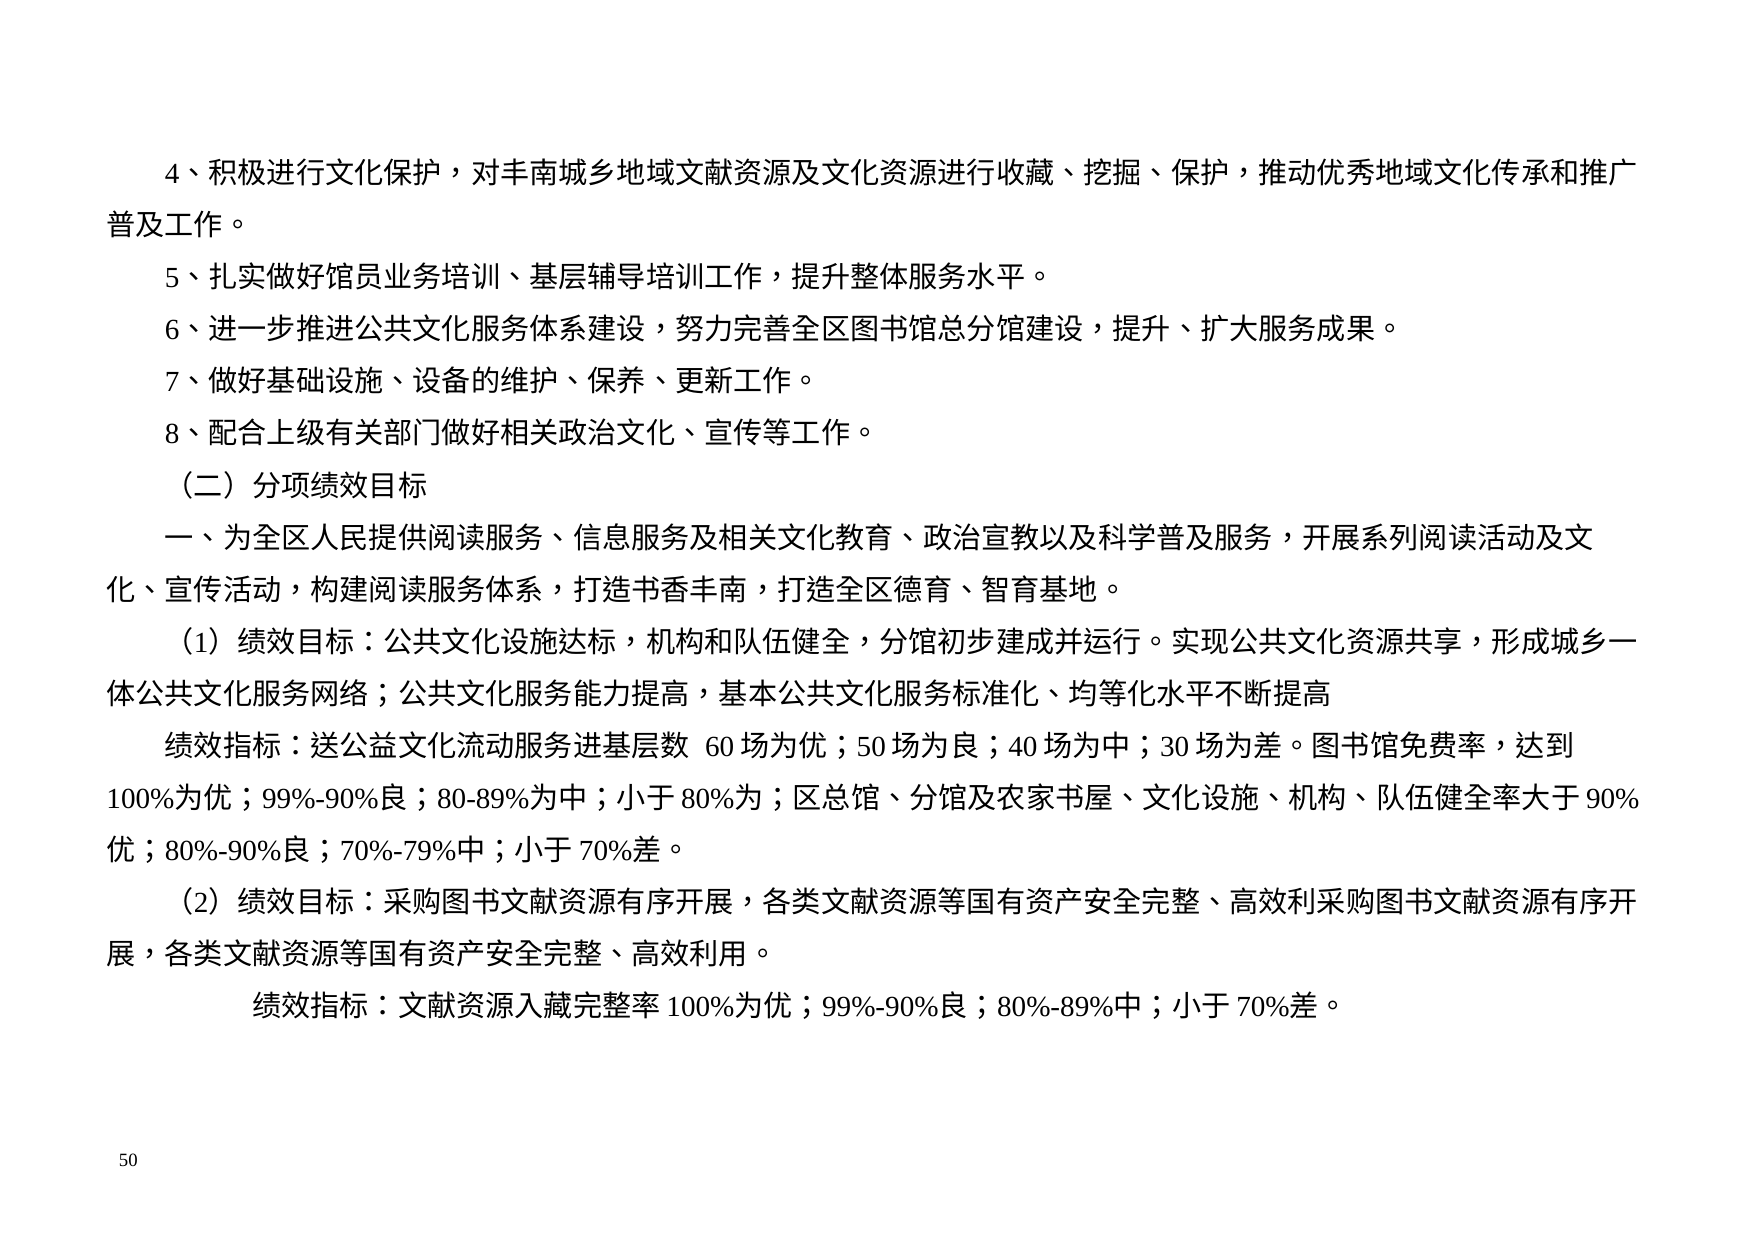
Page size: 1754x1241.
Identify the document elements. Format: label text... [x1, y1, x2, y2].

text 7、做好基础设施、设备的维护、保养、更新工作。 [106, 350, 1648, 402]
text 4、积极进行文化保护，对丰南城乡地域文献资源及文化资源进行收藏、挖掘、保护，推动优秀地域文化传承和推广普及工作。 [106, 142, 1648, 246]
text 绩效指标：文献资源入藏完整率100%为优；99%-90%良；80%-89%中；小于70%差。 [106, 975, 1648, 1027]
text （二）分项绩效目标 [106, 454, 1648, 506]
text 绩效指标：送公益文化流动服务进基层数 60场为优；50场为良；40场为中；30场为差。图书馆免费率，达到100%为优；99%-90%良；80-89%为中；小于80%为；区总馆、分馆及农家书屋、文化设施、机构、队伍健全率大于90%优；80%-90%良；70%-79%中；小于70%差。 [106, 715, 1648, 871]
text （1）绩效目标：公共文化设施达标，机构和队伍健全，分馆初步建成并运行。实现公共文化资源共享，形成城乡一体公共文化服务网络；公共文化服务能力提高，基本公共文化服务标准化、均等化水平不断提高 [106, 611, 1648, 715]
text （2）绩效目标：采购图书文献资源有序开展，各类文献资源等国有资产安全完整、高效利采购图书文献资源有序开展，各类文献资源等国有资产安全完整、高效利用。 [106, 871, 1648, 975]
text 8、配合上级有关部门做好相关政治文化、宣传等工作。 [106, 402, 1648, 454]
text 5、扎实做好馆员业务培训、基层辅导培训工作，提升整体服务水平。 [106, 246, 1648, 298]
text 6、进一步推进公共文化服务体系建设，努力完善全区图书馆总分馆建设，提升、扩大服务成果。 [106, 298, 1648, 350]
text 一、为全区人民提供阅读服务、信息服务及相关文化教育、政治宣教以及科学普及服务，开展系列阅读活动及文化、宣传活动，构建阅读服务体系，打造书香丰南，打造全区德育、智育基地。 [106, 506, 1648, 611]
